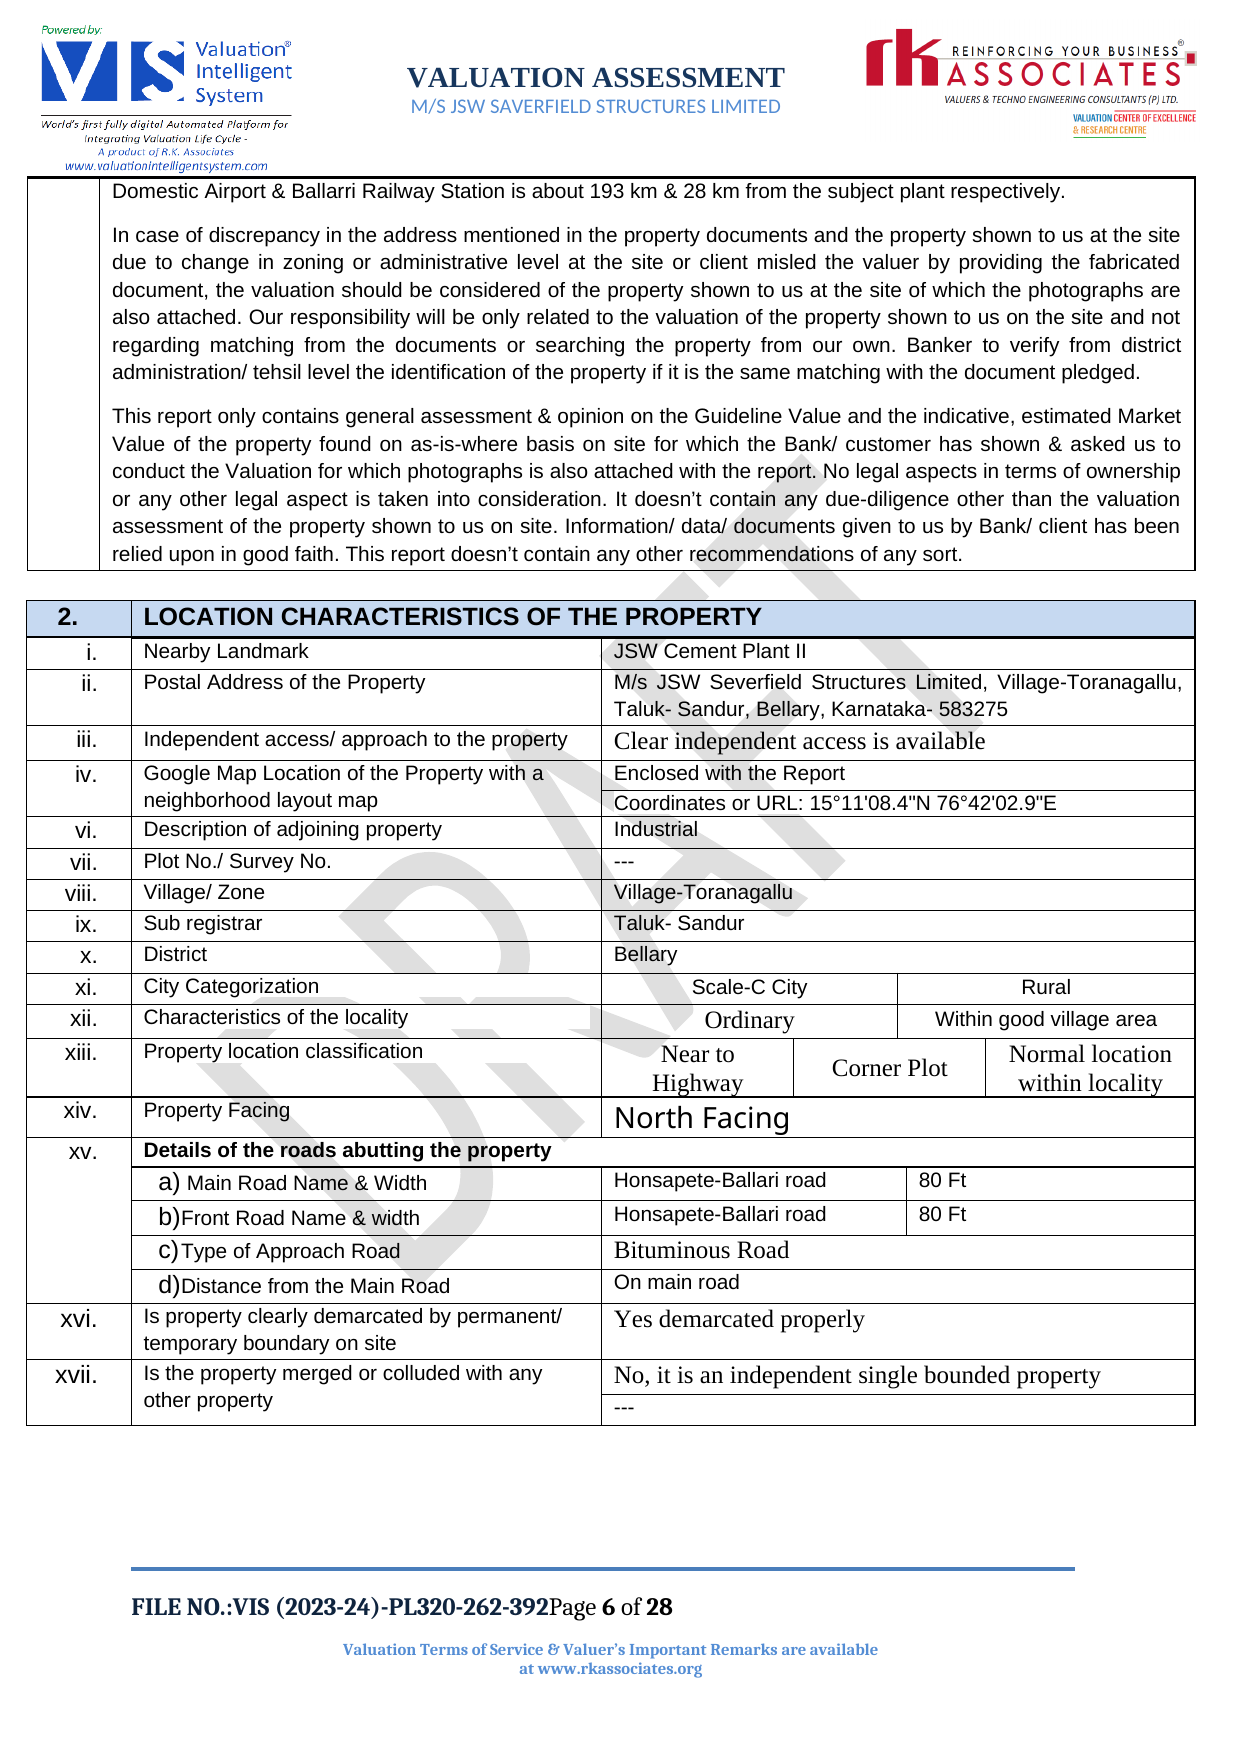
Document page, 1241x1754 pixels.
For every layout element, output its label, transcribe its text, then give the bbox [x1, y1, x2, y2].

table_cell Taluk- Sandur [602, 911, 1194, 941]
table_cell M/s JSW Severfield Structures Limited, Village-Toranagallu, Taluk- Sandur, Bellary, Karnataka- 583275 [602, 670, 1194, 725]
table_cell Distance from the Main Road [132, 1270, 601, 1303]
table_cell [27, 670, 131, 725]
table_cell On main road [602, 1270, 1194, 1303]
table_cell 80 Ft [907, 1201, 1194, 1234]
table_cell [27, 942, 131, 972]
table_cell Property Facing [132, 1098, 601, 1137]
table_cell Postal Address of the Property [132, 670, 601, 725]
table_cell [27, 880, 131, 910]
table_cell [27, 1005, 131, 1038]
table_cell [27, 911, 131, 941]
table_header [27, 601, 131, 636]
table_cell [27, 638, 131, 669]
table_cell [27, 1098, 131, 1137]
table_cell Honsapete-Ballari road [602, 1168, 906, 1200]
table_cell Characteristics of the locality [132, 1005, 601, 1038]
picture [28, 22, 302, 176]
table_cell [27, 1304, 131, 1359]
table_cell Main Road Name & Width [132, 1168, 601, 1200]
table_cell [602, 1304, 1194, 1359]
table_cell District [132, 942, 601, 972]
table_cell [27, 817, 131, 847]
table_cell City Categorization [132, 974, 601, 1004]
table_cell --- [602, 849, 1194, 879]
table_cell [27, 726, 131, 759]
table_cell --- [602, 1395, 1194, 1425]
table_cell [602, 974, 897, 1004]
table_cell [27, 974, 131, 1004]
table_cell Sub registrar [132, 911, 601, 941]
table_cell [898, 974, 1194, 1004]
table_cell Bellary [602, 942, 1194, 972]
table_cell Coordinates or URL: 15°11'08.4"N 76°42'02.9"E [602, 791, 1194, 816]
table_cell / [132, 880, 601, 910]
table_cell Industrial [602, 817, 1194, 847]
table_cell [28, 179, 99, 570]
table_cell Property location classification [132, 1039, 601, 1096]
table_cell [27, 1360, 131, 1425]
table_cell Is property clearly demarcated by permanent/ temporary boundary on site [132, 1304, 601, 1359]
table_cell [898, 1005, 1194, 1038]
table_cell Google Map Location of the Property with a neighborhood layout map [132, 761, 601, 816]
table_cell Description of adjoining property [132, 817, 601, 847]
table_cell Is the property merged or colluded with any other property [132, 1360, 601, 1425]
table_cell Village-Toranagallu [602, 880, 1194, 910]
table_cell [27, 849, 131, 879]
table_cell Type of Approach Road [132, 1236, 601, 1268]
table_cell [27, 1138, 131, 1303]
table_cell Plot No./ Survey No. [132, 849, 601, 879]
table_cell Honsapete-Ballari road [602, 1201, 906, 1234]
table_cell JSW Cement Plant II [602, 639, 1194, 669]
table_header LOCATION CHARACTERISTICS OF THE PROPERTY [132, 601, 1194, 636]
table_cell [27, 761, 131, 816]
table_cell Details of the roads abutting the property [132, 1138, 1194, 1166]
picture [861, 19, 1200, 142]
table_cell Front Road Name & width [132, 1201, 601, 1234]
table_cell [27, 1039, 131, 1096]
table_cell Independent access/ approach to the property [132, 726, 601, 759]
table_cell 80 Ft [907, 1168, 1194, 1200]
table_cell [602, 761, 1194, 789]
table_cell Nearby Landmark [132, 639, 601, 669]
